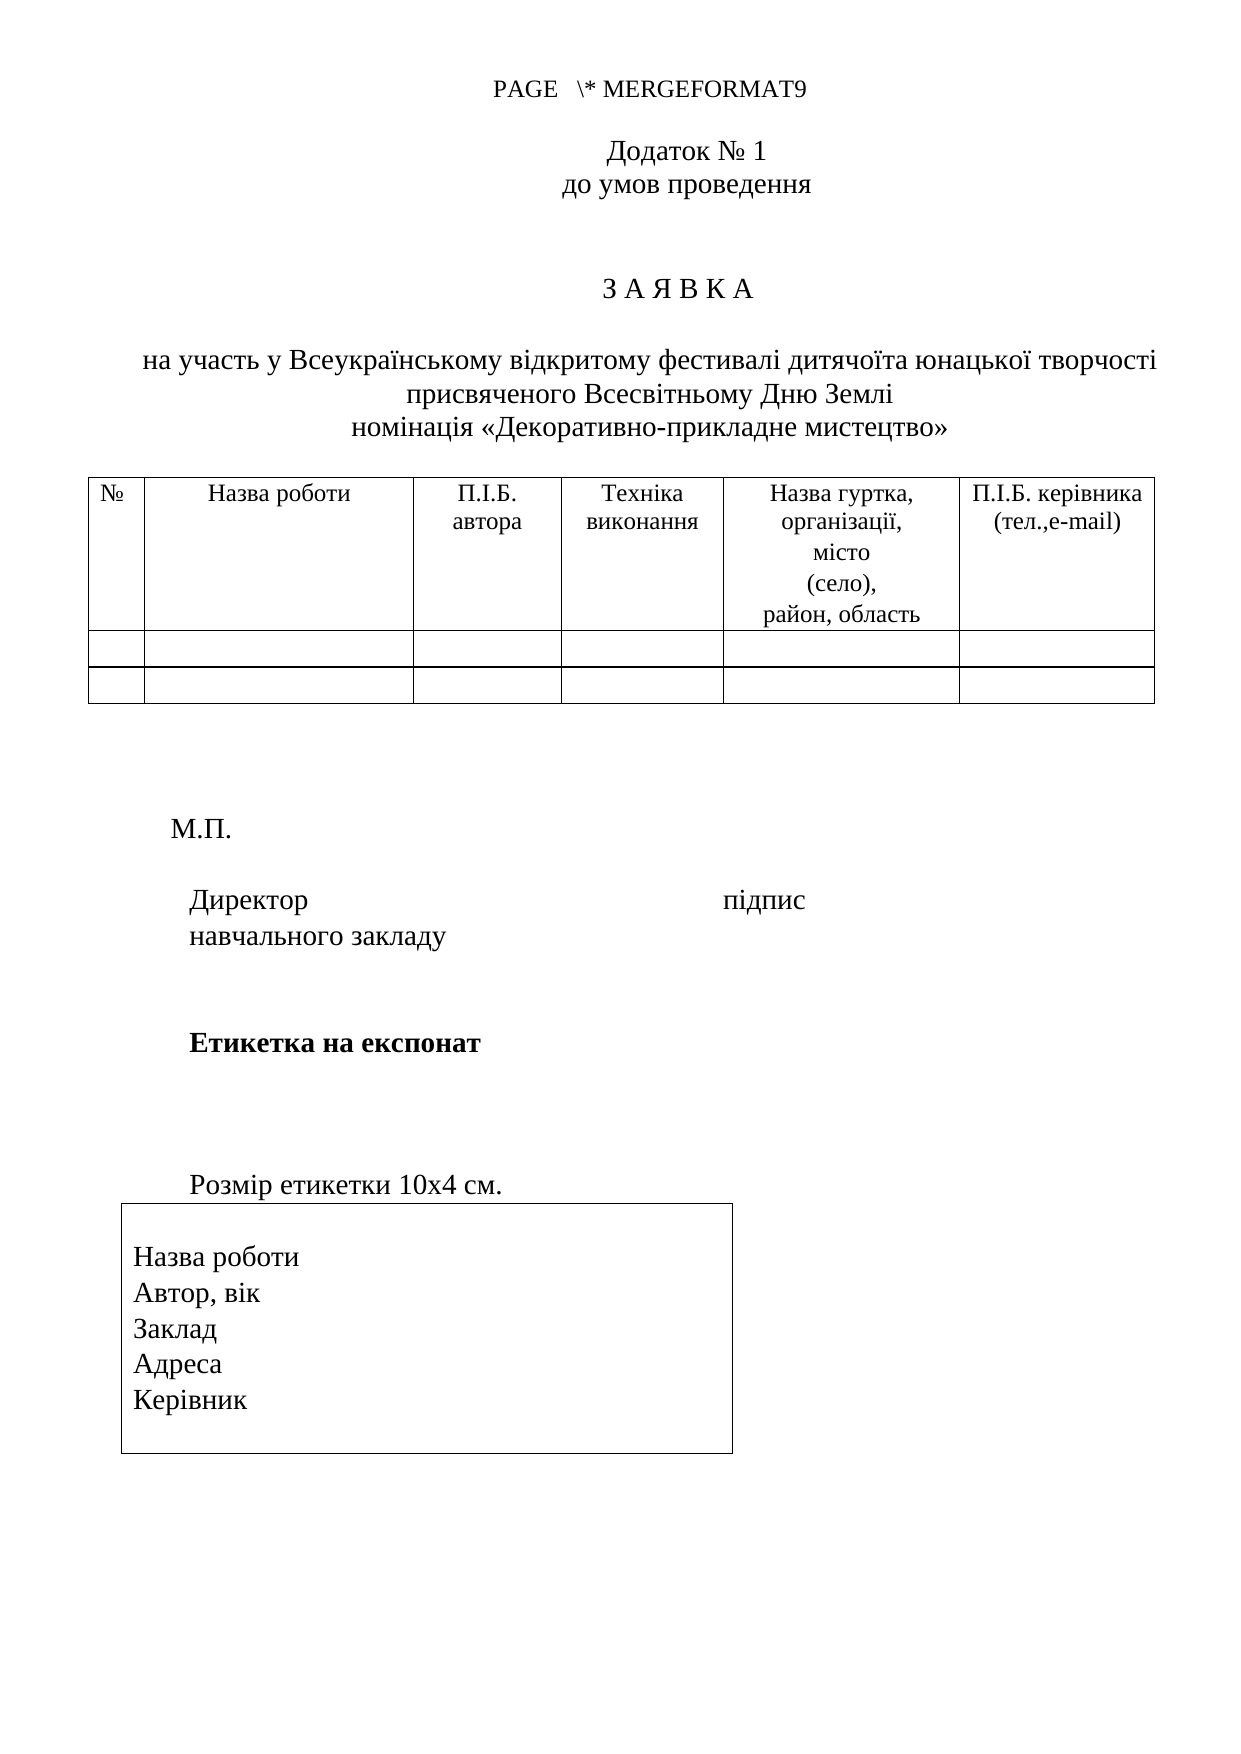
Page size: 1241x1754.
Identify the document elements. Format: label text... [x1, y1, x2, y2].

table_header № [89, 478, 144, 630]
table_cell [724, 631, 959, 666]
table_cell [562, 668, 723, 703]
table_cell [145, 631, 413, 666]
text Розмір етикетки 10х4 см. [133, 1167, 1167, 1201]
table_cell [724, 668, 959, 703]
table_header П.І.Б. автора [414, 478, 561, 630]
table_cell [89, 668, 144, 703]
text Директор підпис [133, 882, 1167, 916]
table_cell [414, 631, 561, 666]
text до умов проведення [133, 166, 1167, 200]
table_cell [145, 668, 413, 703]
table_cell [562, 631, 723, 666]
table_header Техніка виконання [562, 478, 723, 630]
text Етикетка на експонат [133, 1025, 1167, 1058]
table_header Назва роботи Автор, вік Заклад Адреса Керівник [122, 1204, 732, 1453]
table_cell [89, 631, 144, 666]
text М.П. [133, 811, 1167, 844]
text присвяченого Всесвітньому Дню Землі [133, 376, 1167, 409]
table_cell [960, 668, 1154, 703]
text Додаток № 1 [133, 133, 1167, 166]
table_header Назва роботи [145, 478, 413, 630]
text З А Я В К А [133, 271, 1167, 305]
table_header Назва гуртка, організації, місто (село), район, область [724, 478, 959, 630]
text на участь у Всеукраїнському відкритому фестивалі дитячоїта юнацької творчості [133, 342, 1167, 376]
table_header П.І.Б. керівника (тел.,e-mail) [960, 478, 1154, 630]
table_cell [960, 631, 1154, 666]
text номінація «Декоративно-прикладне мистецтво» [133, 409, 1167, 443]
table_cell [414, 668, 561, 703]
text навчального закладу [133, 918, 1167, 951]
